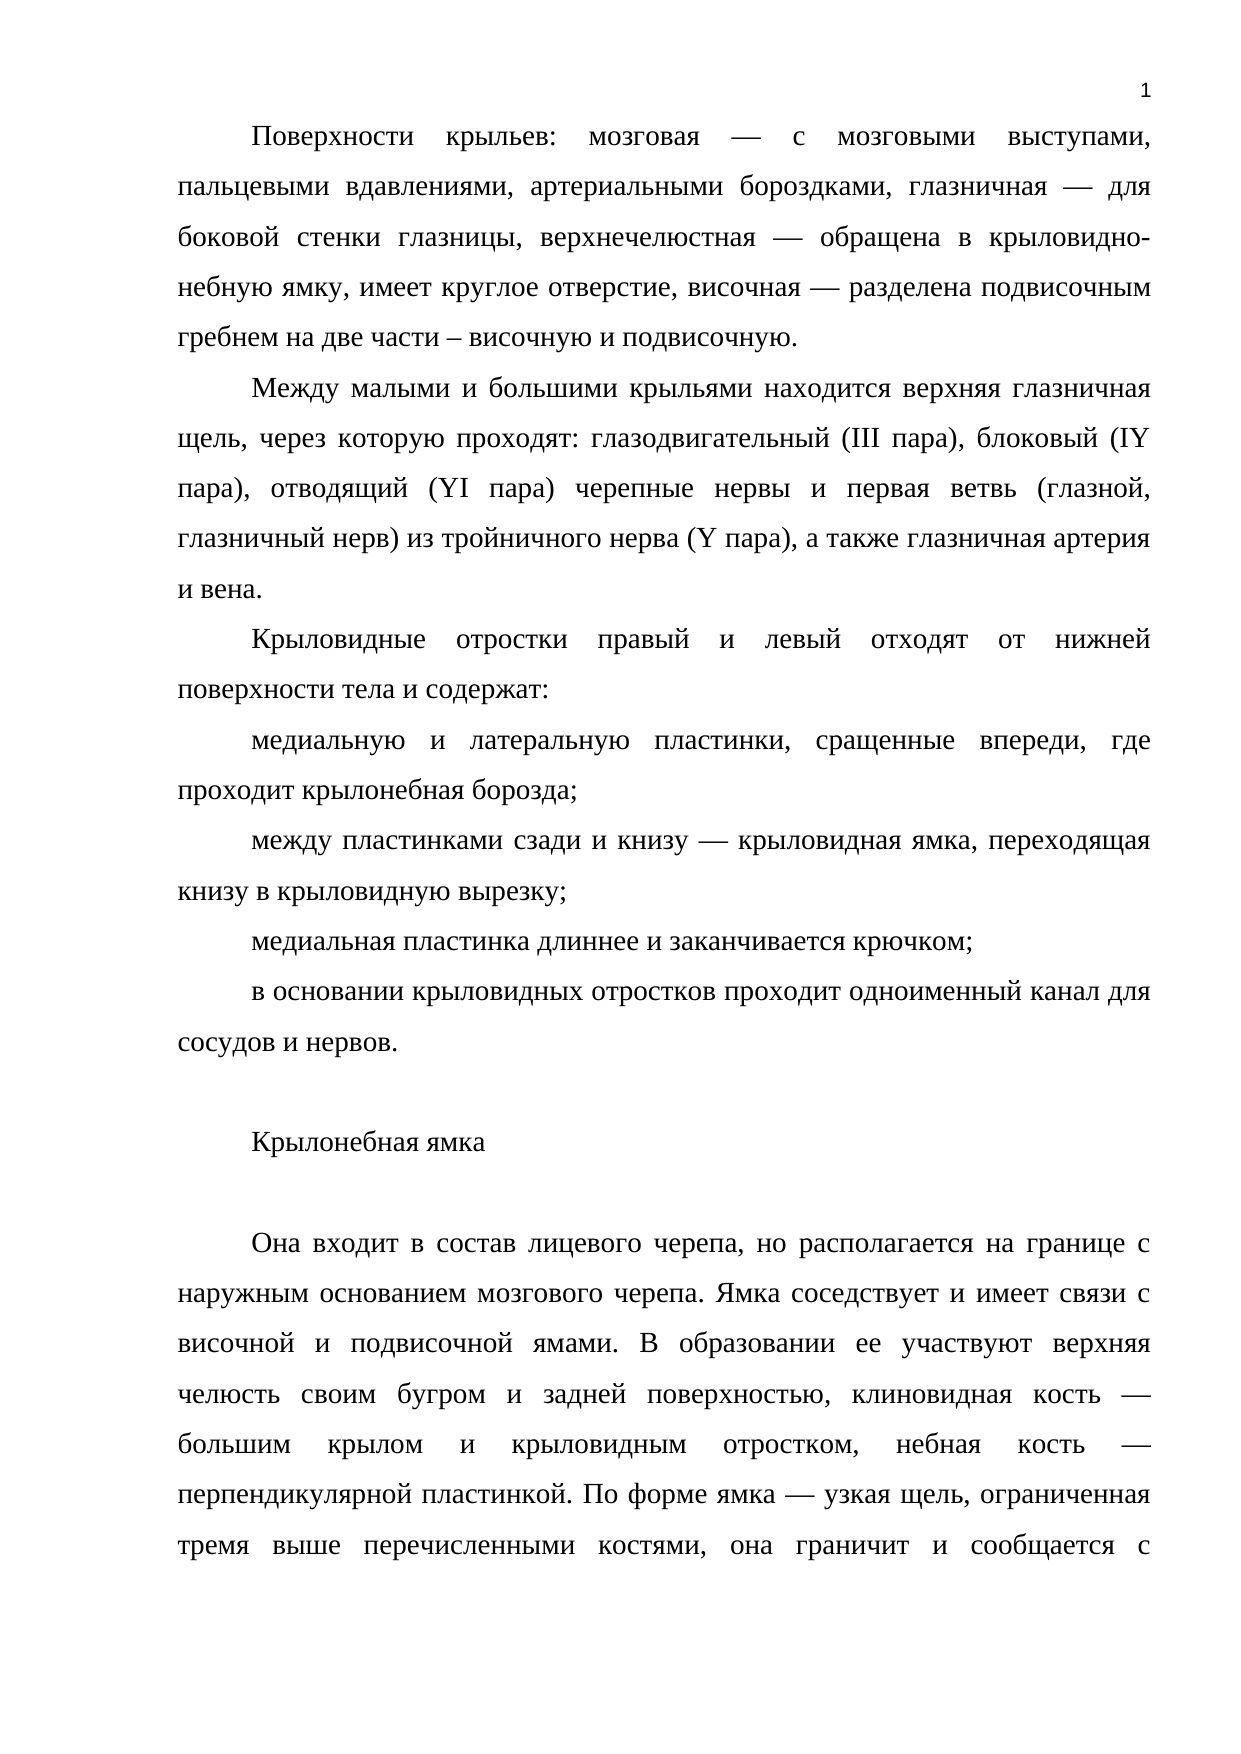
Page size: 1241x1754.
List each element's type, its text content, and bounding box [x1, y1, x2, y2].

text медиальную и латеральную пластинки, сращенные впереди, где проходит крылонебная борозда; [177, 722, 1152, 806]
text Между малыми и большими крыльями находится верхняя глазничная щель, через которую проходят: глазодвигательный (III пара), блоковый (IY пара), отводящий (YI пара) черепные нервы и первая ветвь (глазной, глазничный нерв) из тройничного нерва (Y пара), а также глазничная артерия и вена. [177, 370, 1152, 604]
text в основании крыловидных отростков проходит одноименный канал для сосудов и нервов. [177, 973, 1152, 1057]
text медиальная пластинка длиннее и заканчивается крючком; [177, 923, 1152, 957]
text Поверхности крыльев: мозговая — с мозговыми выступами, пальцевыми вдавлениями, артериальными бороздками, глазничная — для боковой стенки глазницы, верхнечелюстная — обращена в крыловидно-небную ямку, имеет круглое отверстие, височная — разделена подвисочным гребнем на две части – височную и подвисочную. [177, 118, 1152, 353]
text Крыловидные отростки правый и левый отходят от нижней поверхности тела и содержат: [177, 621, 1152, 705]
text между пластинками сзади и книзу — крыловидная ямка, переходящая книзу в крыловидную вырезку; [177, 822, 1152, 906]
text Крылонебная ямка [177, 1124, 1152, 1158]
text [177, 1225, 1152, 1560]
